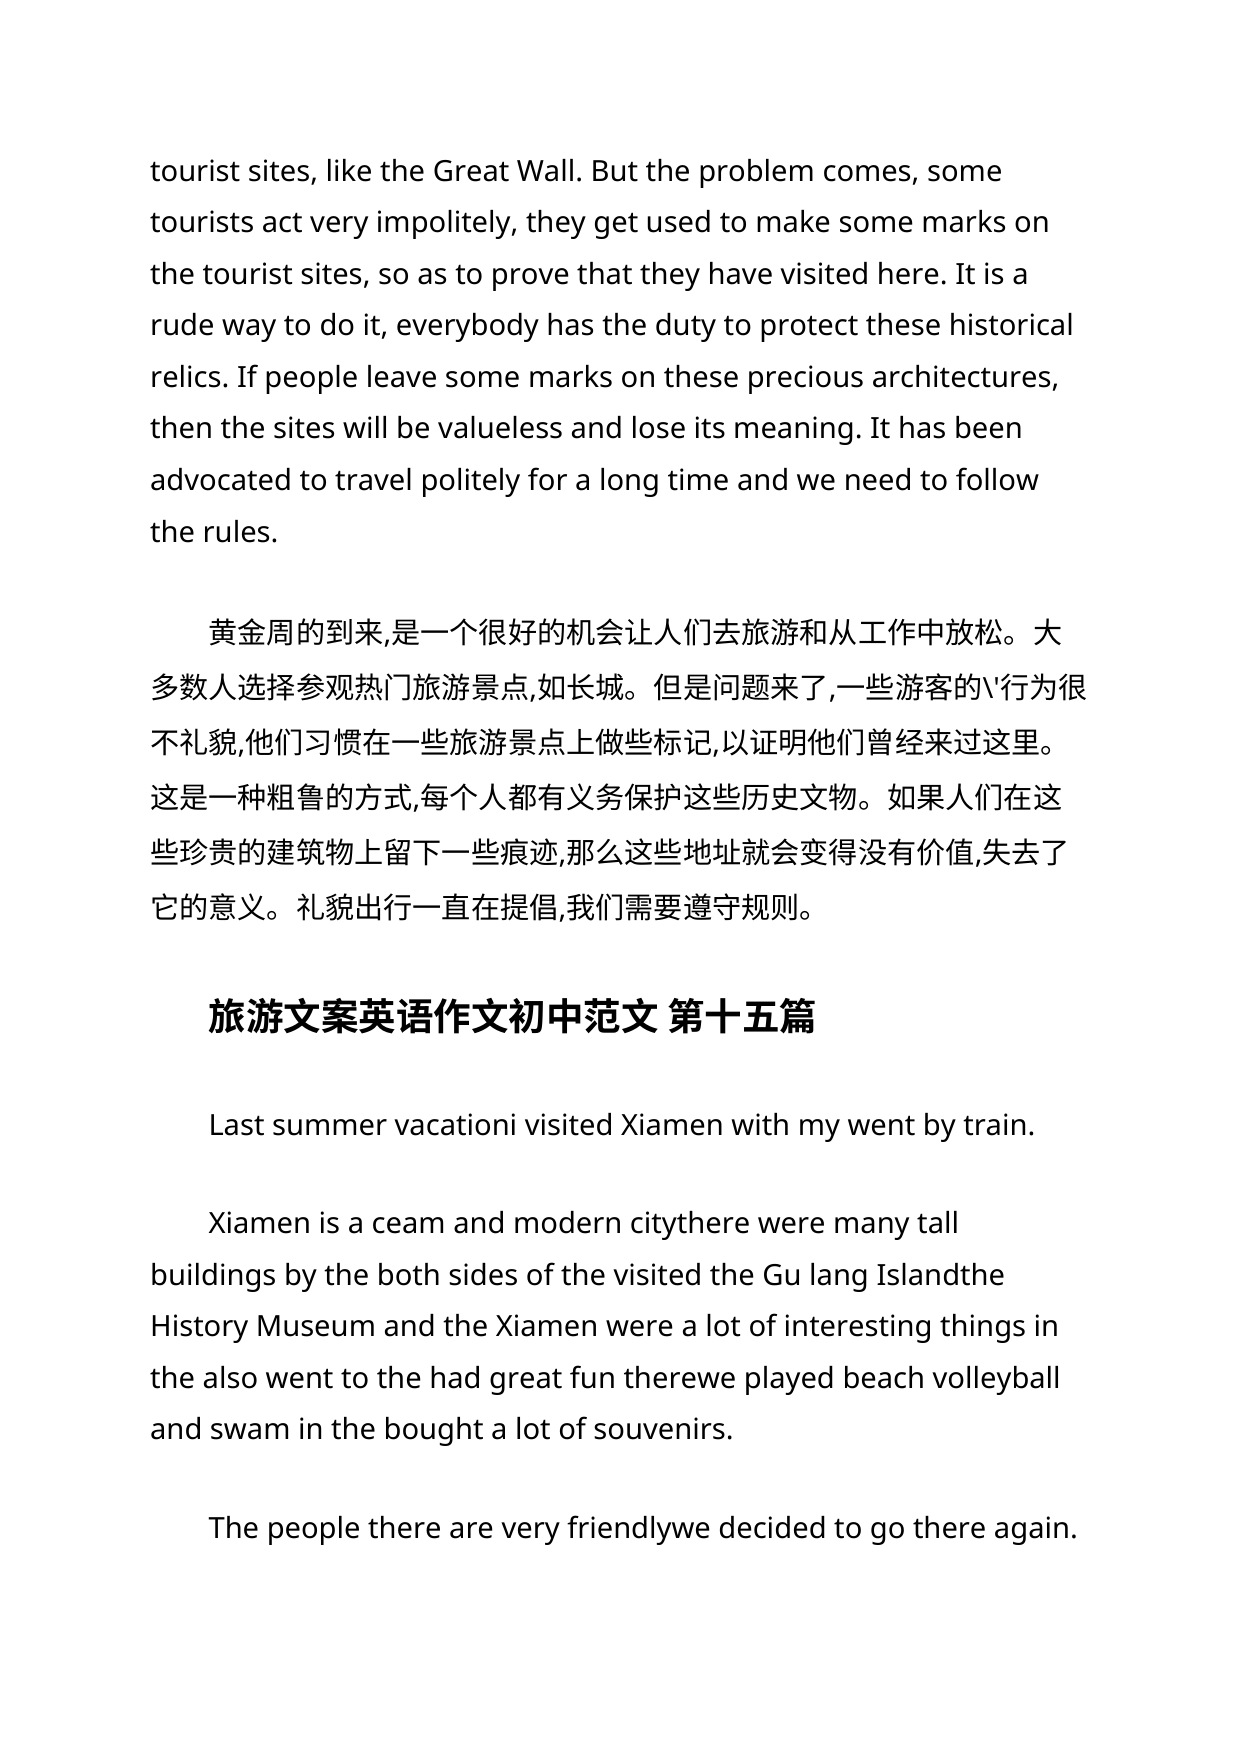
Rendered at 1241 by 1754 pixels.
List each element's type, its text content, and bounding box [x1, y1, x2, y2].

text Xiamen is a ceam and modern citythere were many tall buildings by the both sides of the visited the Gu lang Islandthe History Museum and the Xiamen were a lot of interesting things in the also went to the had great fun therewe played beach volleyball and swam in the bought a lot of souvenirs. [150, 1202, 1090, 1448]
text Last summer vacationi visited Xiamen with my went by train. [150, 1104, 1090, 1143]
text The people there are very friendlywe decided to go there again. [150, 1507, 1090, 1547]
text 旅游文案英语作文初中范文 第十五篇 [150, 986, 1090, 1041]
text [150, 150, 1090, 551]
text 黄金周的到来,是一个很好的机会让人们去旅游和从工作中放松。大多数人选择参观热门旅游景点,如长城。但是问题来了,一些游客的\'行为很不礼貌,他们习惯在一些旅游景点上做些标记,以证明他们曾经来过这里。这是一种粗鲁的方式,每个人都有义务保护这些历史文物。如果人们在这些珍贵的建筑物上留下一些痕迹,那么这些地址就会变得没有价值,失去了它的意义。礼貌出行一直在提倡,我们需要遵守规则。 [150, 609, 1090, 927]
